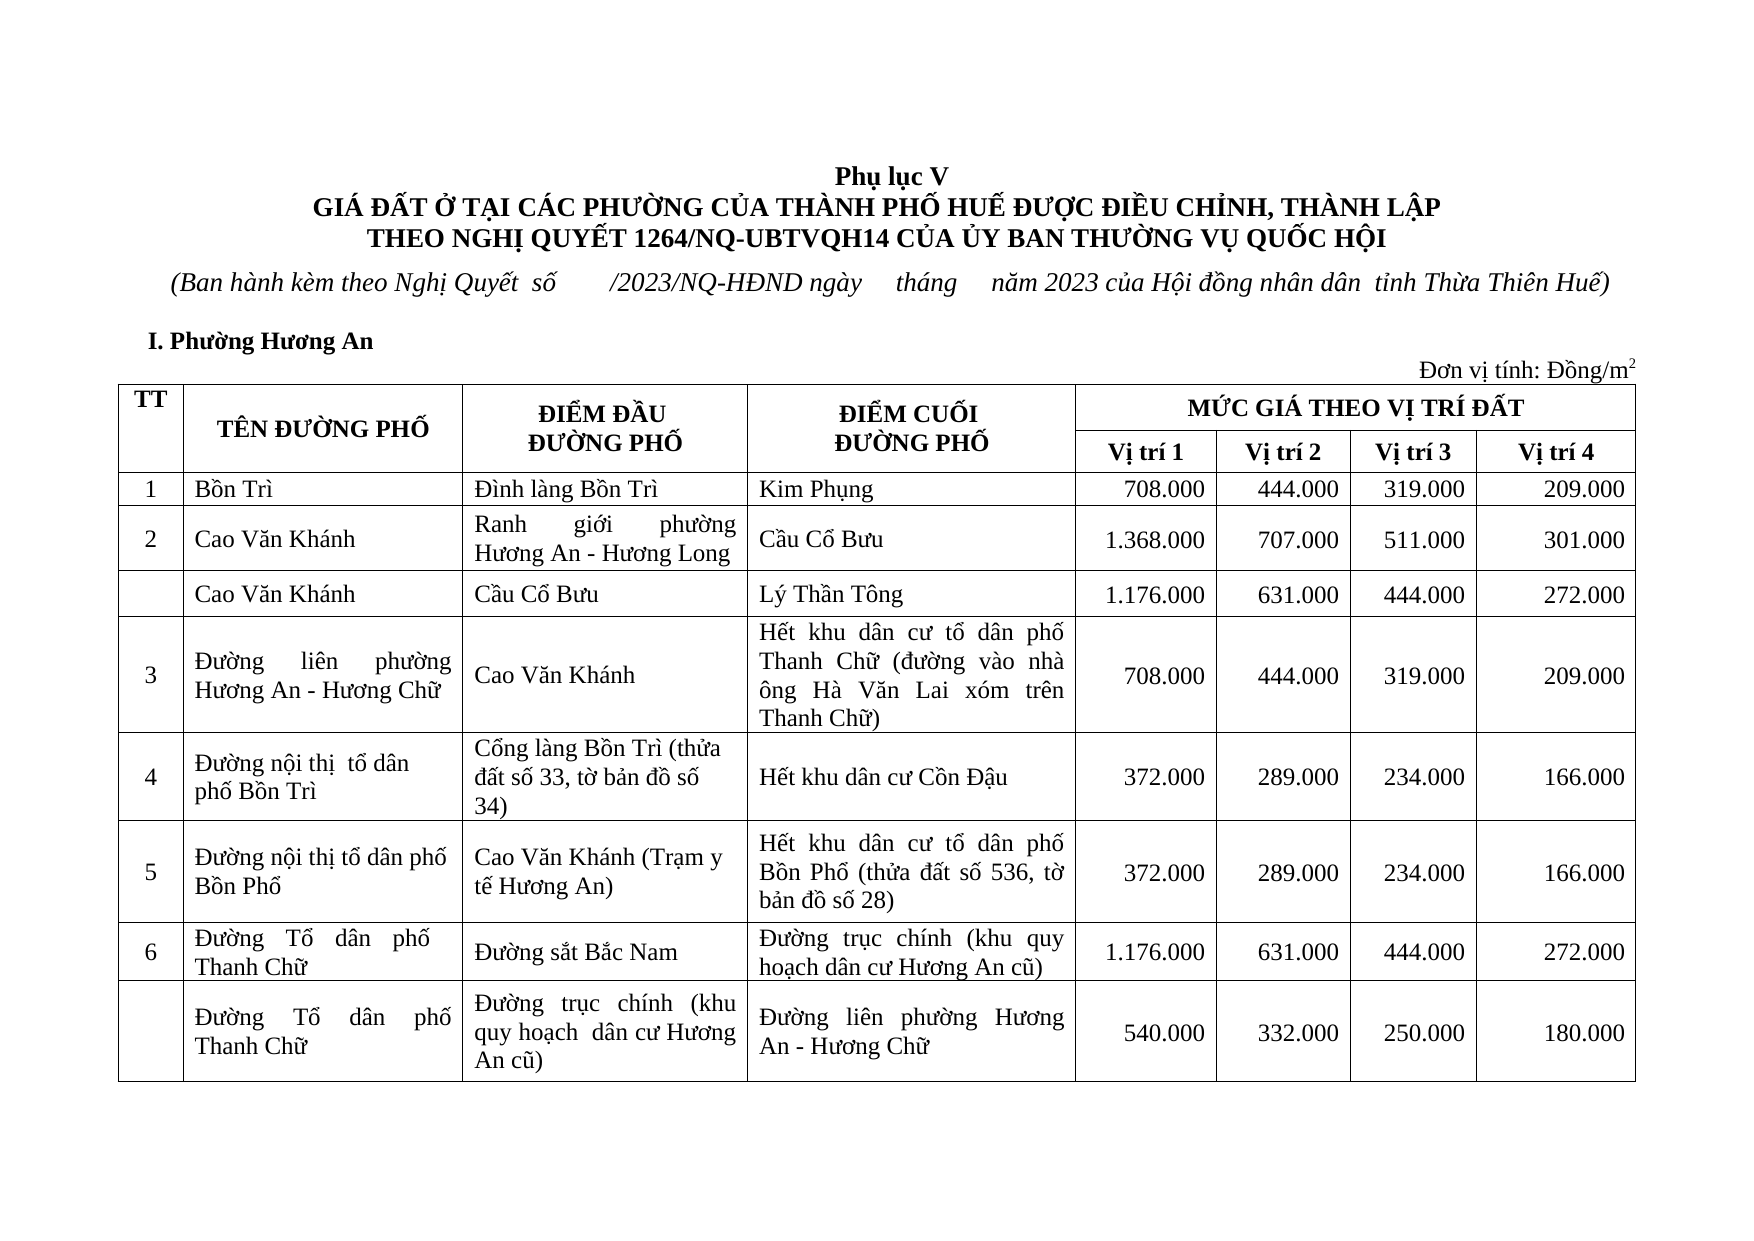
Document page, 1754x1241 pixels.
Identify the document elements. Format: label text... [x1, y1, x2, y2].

table_cell 540.000 [1076, 981, 1216, 1081]
table_cell 444.000 [1217, 617, 1350, 732]
table_cell 234.000 [1351, 821, 1476, 922]
table_cell [119, 981, 183, 1081]
table_cell Lý Thần Tông [748, 571, 1075, 616]
table_cell 289.000 [1217, 821, 1350, 922]
table_cell 4 [119, 733, 183, 819]
table_cell Cao Văn Khánh [184, 506, 462, 570]
table_cell Hết khu dân cư Cồn Đậu [748, 733, 1075, 819]
text THEO NGHỊ QUYẾT 1264/NQ-UBTVQH14 CỦA ỦY BAN THƯỜNG VỤ QUỐC HỘI [118, 222, 1636, 254]
table_header MỨC GIÁ THEO VỊ TRÍ ĐẤT [1076, 385, 1635, 430]
table_header TT [119, 385, 183, 472]
table_cell 209.000 [1477, 473, 1635, 505]
table_cell 708.000 [1076, 473, 1216, 505]
text GIÁ ĐẤT Ở TẠI CÁC PHƯỜNG CỦA THÀNH PHỐ HUẾ ĐƯỢC ĐIỀU CHỈNH, THÀNH LẬP [118, 191, 1636, 222]
table_cell 319.000 [1351, 617, 1476, 732]
table_cell 511.000 [1351, 506, 1476, 570]
table_cell Đường nội thị tổ dân phố Bồn Trì [184, 733, 462, 819]
table_cell 5 [119, 821, 183, 922]
table_cell 180.000 [1477, 981, 1635, 1081]
table_cell 319.000 [1351, 473, 1476, 505]
table_cell [119, 571, 183, 616]
text (Ban hành kèm theo Nghị Quyết số /2023/NQ-HĐND ngày tháng năm 2023 của Hội đồng nhân dân tỉnh Thừa Thiên Huế) [148, 266, 1636, 297]
table_cell Đường trục chính (khu quy hoạch dân cư Hương An cũ) [463, 981, 747, 1081]
table_cell 1 [119, 473, 183, 505]
table_cell 272.000 [1477, 571, 1635, 616]
table_cell Đường nội thị tổ dân phố Bồn Phổ [184, 821, 462, 922]
table_cell Đường Tổ dân phố Thanh Chữ [184, 981, 462, 1081]
table_cell 234.000 [1351, 733, 1476, 819]
table_cell Vị trí 4 [1477, 431, 1635, 472]
table_cell Đình làng Bồn Trì [463, 473, 747, 505]
table_cell 372.000 [1076, 821, 1216, 922]
table_cell 372.000 [1076, 733, 1216, 819]
table_cell Đường liên phường Hương An - Hương Chữ [184, 617, 462, 732]
table_cell Bồn Trì [184, 473, 462, 505]
table_cell Hết khu dân cư tổ dân phố Bồn Phổ (thửa đất số 536, tờ bản đồ số 28) [748, 821, 1075, 922]
table_cell Cổng làng Bồn Trì (thửa đất số 33, tờ bản đồ số 34) [463, 733, 747, 819]
table_header ĐIỂM CUỐI ĐƯỜNG PHỐ [748, 385, 1075, 472]
text I. Phường Hương An [148, 326, 1636, 355]
table_cell 166.000 [1477, 821, 1635, 922]
table_cell 6 [119, 923, 183, 980]
table_cell Ranh giới phường Hương An - Hương Long [463, 506, 747, 570]
table_cell Cầu Cổ Bưu [748, 506, 1075, 570]
table_cell 631.000 [1217, 571, 1350, 616]
table_cell 2 [119, 506, 183, 570]
table_cell 250.000 [1351, 981, 1476, 1081]
table_cell 631.000 [1217, 923, 1350, 980]
table_cell 1.176.000 [1076, 923, 1216, 980]
table_cell 272.000 [1477, 923, 1635, 980]
table_cell Vị trí 2 [1217, 431, 1350, 472]
table_header TÊN ĐƯỜNG PHỐ [184, 385, 462, 472]
table_cell Cao Văn Khánh [184, 571, 462, 616]
table_cell Đường sắt Bắc Nam [463, 923, 747, 980]
table_cell 707.000 [1217, 506, 1350, 570]
table_cell Đường trục chính (khu quy hoạch dân cư Hương An cũ) [748, 923, 1075, 980]
table_cell 332.000 [1217, 981, 1350, 1081]
table_cell Cao Văn Khánh [463, 617, 747, 732]
table_cell 1.368.000 [1076, 506, 1216, 570]
table_cell Cầu Cổ Bưu [463, 571, 747, 616]
table_cell Cao Văn Khánh (Trạm y tế Hương An) [463, 821, 747, 922]
table_cell 708.000 [1076, 617, 1216, 732]
table_cell Đường Tổ dân phố Thanh Chữ [184, 923, 462, 980]
table_cell Vị trí 1 [1076, 431, 1216, 472]
table_cell 289.000 [1217, 733, 1350, 819]
table_cell Đường liên phường Hương An - Hương Chữ [748, 981, 1075, 1081]
table_cell 1.176.000 [1076, 571, 1216, 616]
list Đơn vị tính: Đồng/m2 [193, 355, 1636, 383]
table_cell 209.000 [1477, 617, 1635, 732]
table_cell 444.000 [1217, 473, 1350, 505]
table_header ĐIỂM ĐẦU ĐƯỜNG PHỐ [463, 385, 747, 472]
table_cell 301.000 [1477, 506, 1635, 570]
table_cell 444.000 [1351, 923, 1476, 980]
table_cell Hết khu dân cư tổ dân phố Thanh Chữ (đường vào nhà ông Hà Văn Lai xóm trên Thanh Chữ) [748, 617, 1075, 732]
text Phụ lục V [148, 160, 1636, 191]
table_cell 3 [119, 617, 183, 732]
table_cell Kim Phụng [748, 473, 1075, 505]
table_cell 166.000 [1477, 733, 1635, 819]
table_cell 444.000 [1351, 571, 1476, 616]
table_cell Vị trí 3 [1351, 431, 1476, 472]
